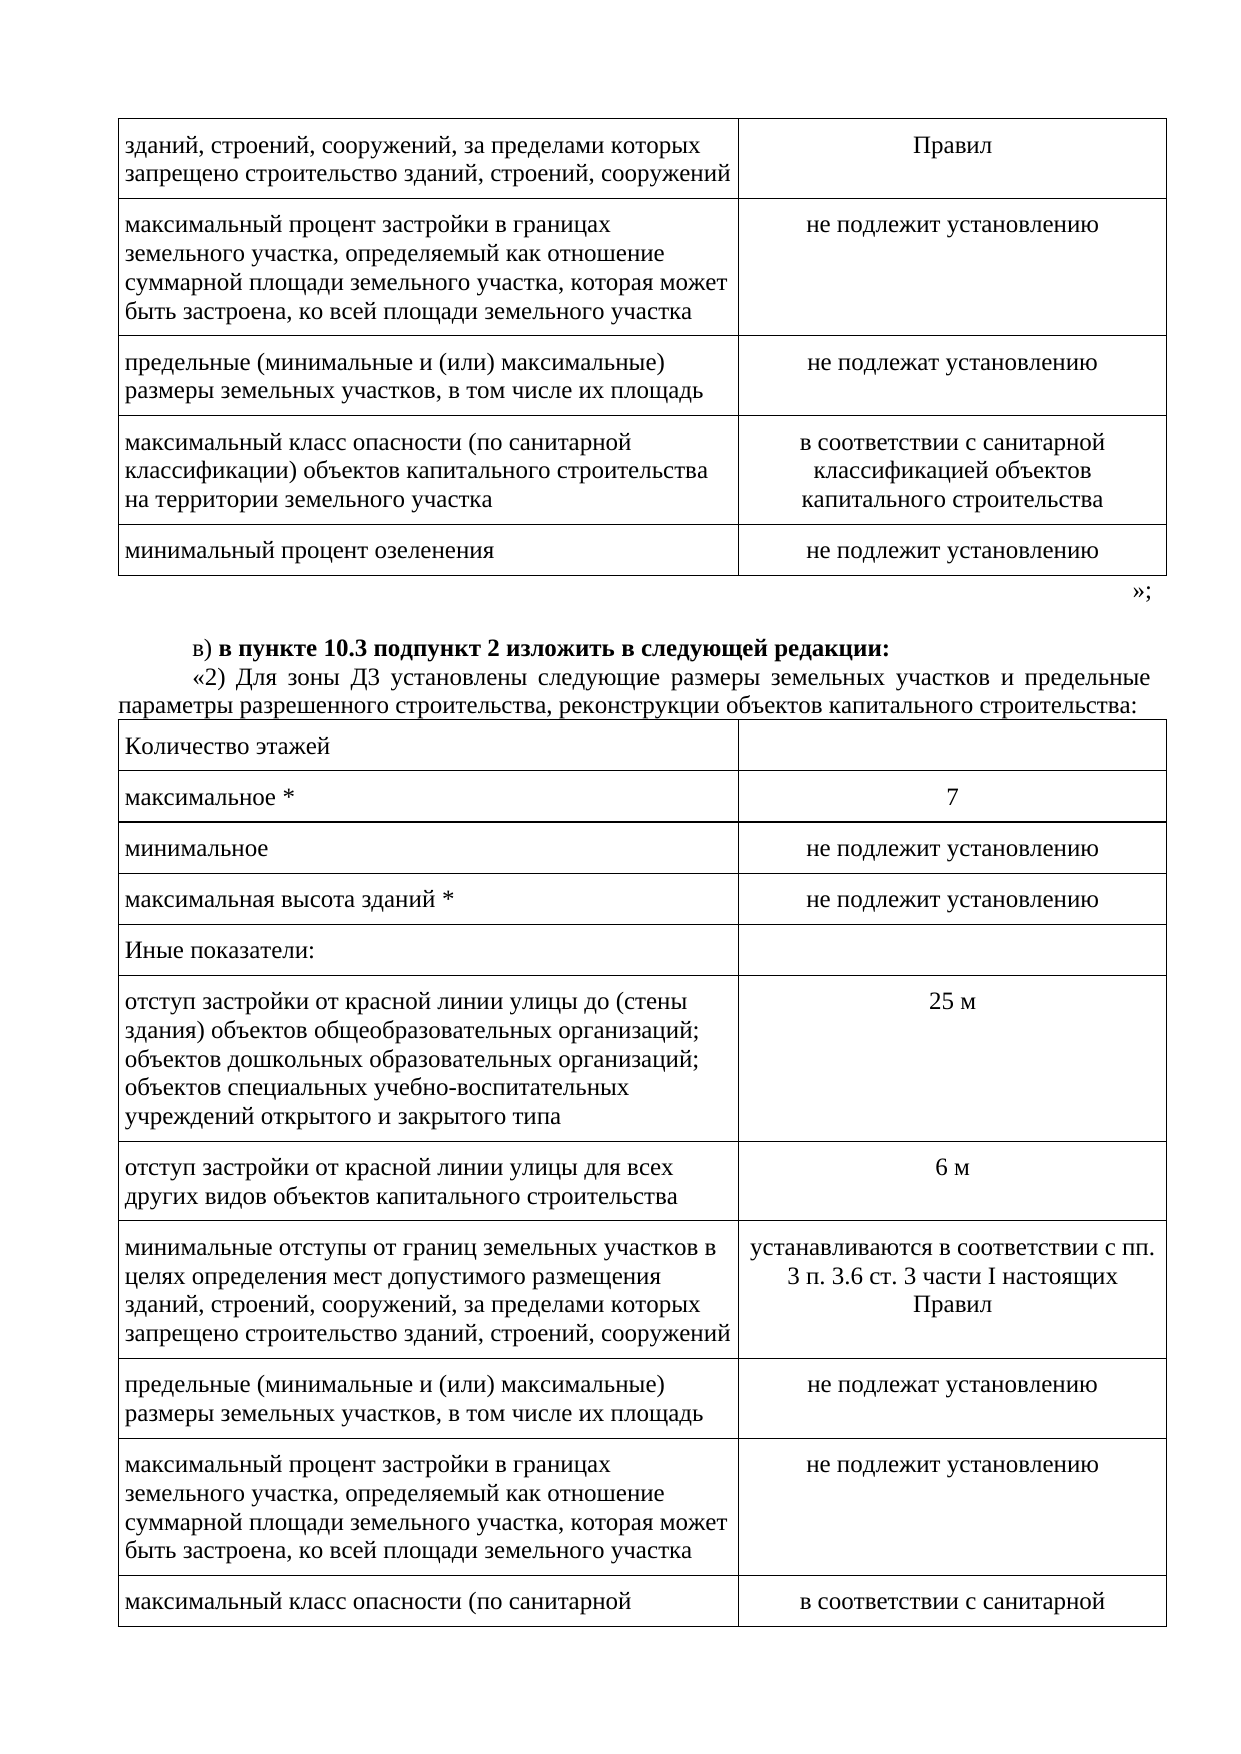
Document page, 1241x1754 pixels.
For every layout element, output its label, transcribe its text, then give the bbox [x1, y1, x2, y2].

table_header [739, 720, 1166, 770]
text в) в пункте 10.3 подпункт 2 изложить в следующей редакции: [118, 633, 1152, 662]
table_cell отступ застройки от красной линии улицы до (стены здания) объектов общеобразовательных организаций; объектов дошкольных образовательных организаций; объектов специальных учебно-воспитательных учреждений открытого и закрытого типа [119, 976, 738, 1141]
table_cell максимальный процент застройки в границах земельного участка, определяемый как отношение суммарной площади земельного участка, которая может быть застроена, ко всей площади земельного участка [119, 1439, 738, 1575]
table_cell максимальный класс опасности (по санитарной классификации) объектов капитального строительства на территории земельного участка [119, 416, 738, 523]
text »; [118, 576, 1152, 604]
table_cell 6 м [739, 1142, 1166, 1220]
table_cell максимальная высота зданий * [119, 874, 738, 923]
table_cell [739, 119, 1166, 198]
table_cell максимальный процент застройки в границах земельного участка, определяемый как отношение суммарной площади земельного участка, которая может быть застроена, ко всей площади земельного участка [119, 199, 738, 335]
table_cell 25 м [739, 976, 1166, 1141]
table_cell предельные (минимальные и (или) максимальные) размеры земельных участков, в том числе их площадь [119, 1359, 738, 1437]
table_cell минимальное [119, 823, 738, 872]
table_cell [739, 925, 1166, 974]
table_header Количество этажей [119, 720, 738, 770]
table_cell не подлежит установлению [739, 874, 1166, 923]
table_cell не подлежит установлению [739, 199, 1166, 335]
table_cell максимальное * [119, 771, 738, 821]
table_cell устанавливаются в соответствии с пп. 3 п. 3.6 ст. 3 части I настоящих Правил [739, 1221, 1166, 1358]
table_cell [739, 1576, 1166, 1626]
table_cell предельные (минимальные и (или) максимальные) размеры земельных участков, в том числе их площадь [119, 336, 738, 415]
table_cell не подлежит установлению [739, 1439, 1166, 1575]
table_cell Иные показатели: [119, 925, 738, 974]
text «2) Для зоны Д3 установлены следующие размеры земельных участков и предельные параметры разрешенного строительства, реконструкции объектов капитального строительства: [118, 662, 1152, 719]
table_cell 7 [739, 771, 1166, 821]
table_cell минимальный процент озеленения [119, 525, 738, 574]
table_cell отступ застройки от красной линии улицы для всех других видов объектов капитального строительства [119, 1142, 738, 1220]
table_cell в соответствии с санитарной классификацией объектов капитального строительства [739, 416, 1166, 523]
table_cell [119, 119, 738, 198]
table_cell не подлежат установлению [739, 1359, 1166, 1437]
table_cell не подлежат установлению [739, 336, 1166, 415]
table_cell не подлежит установлению [739, 823, 1166, 872]
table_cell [119, 1576, 738, 1626]
table_cell не подлежит установлению [739, 525, 1166, 574]
